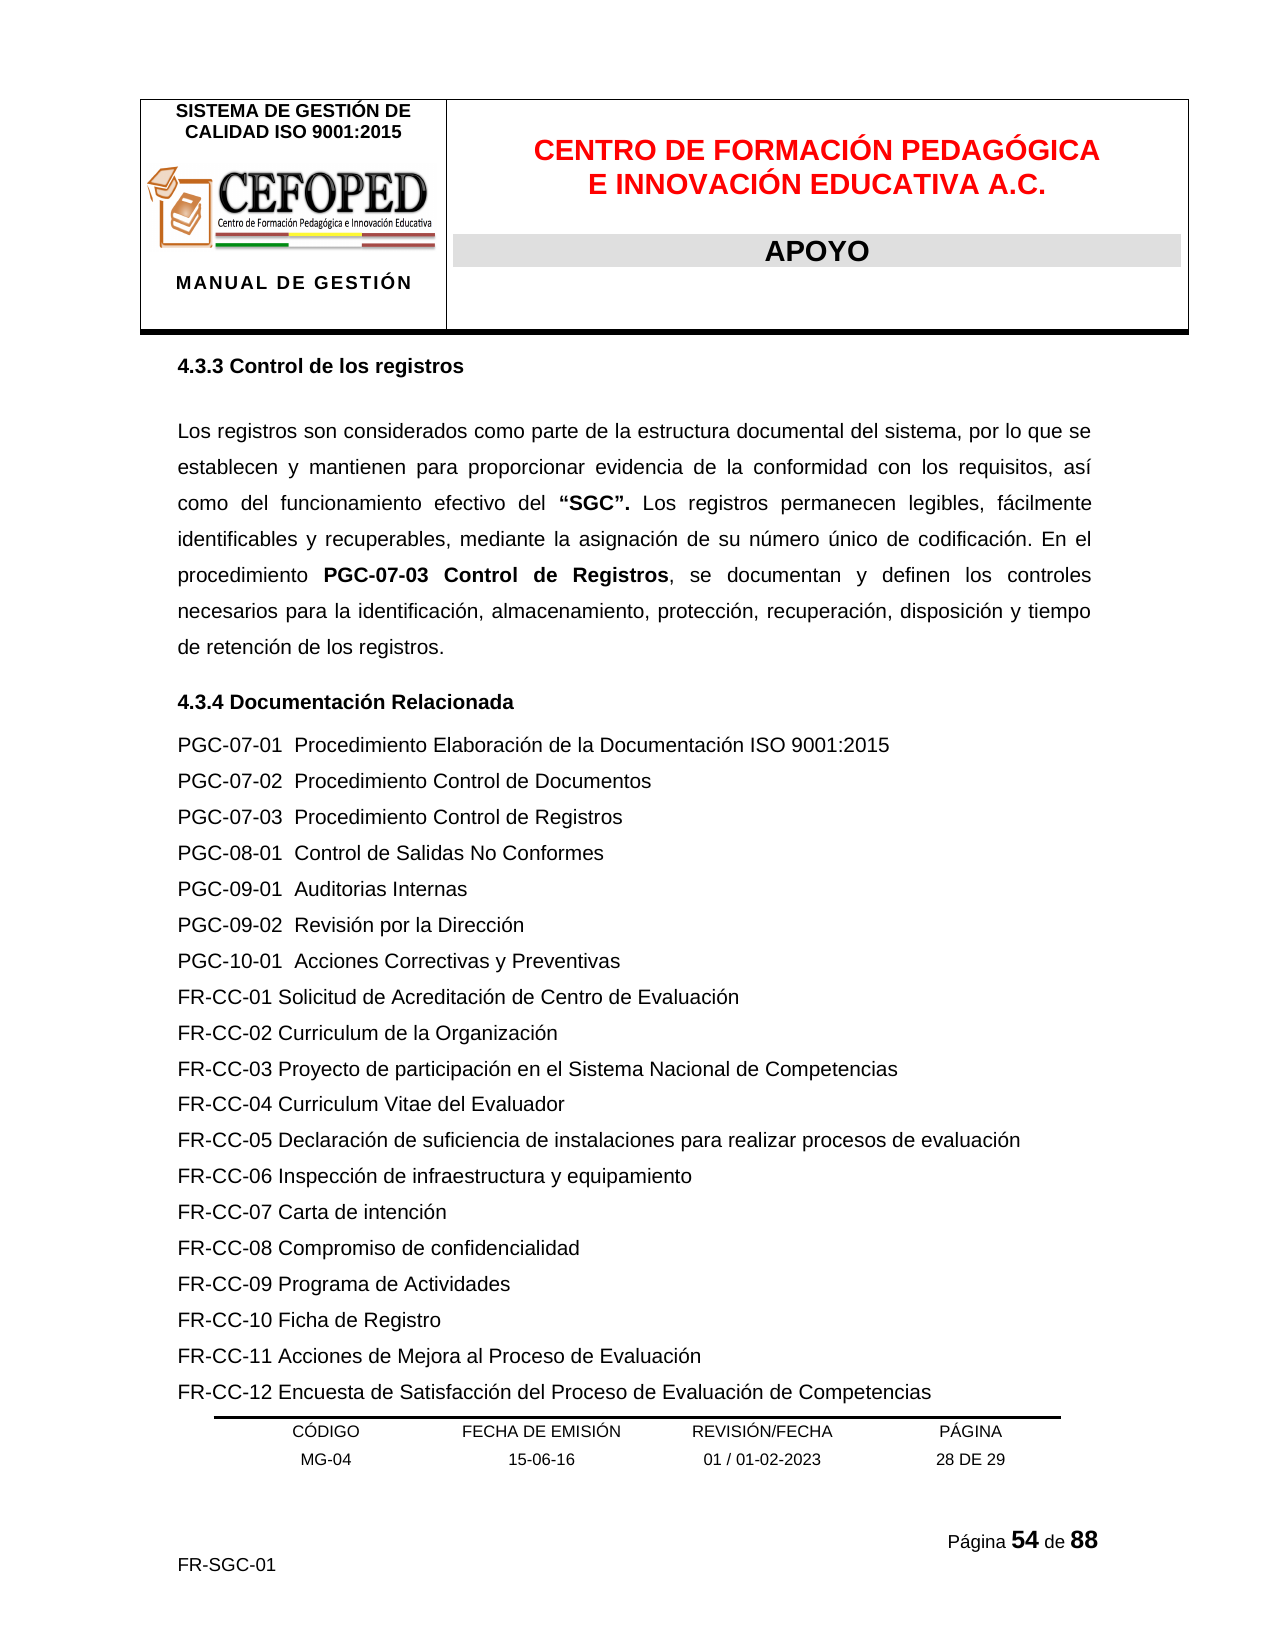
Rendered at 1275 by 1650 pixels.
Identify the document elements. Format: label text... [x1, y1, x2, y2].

text FR-CC-02 Curriculum de la Organización [177, 1020, 1098, 1044]
text PGC-07-02 Procedimiento Control de Documentos [177, 769, 1098, 793]
table_cell MG-04 [214, 1445, 438, 1474]
text FR-CC-09 Programa de Actividades [177, 1272, 1098, 1296]
text FR-CC-10 Ficha de Registro [177, 1308, 1098, 1332]
text FR-CC-04 Curriculum Vitae del Evaluador [177, 1092, 1098, 1116]
text FR-CC-12 Encuesta de Satisfacción del Proceso de Evaluación de Competencias [177, 1380, 1098, 1404]
text FR-CC-05 Declaración de suficiencia de instalaciones para realizar procesos de evaluación [177, 1128, 1098, 1152]
table_cell 28 DE 29 [880, 1445, 1061, 1474]
text FR-CC-01 Solicitud de Acreditación de Centro de Evaluación [177, 984, 1098, 1008]
table_header CÓDIGO [214, 1419, 438, 1445]
text FR-CC-11 Acciones de Mejora al Proceso de Evaluación [177, 1344, 1098, 1368]
text FR-CC-08 Compromiso de confidencialidad [177, 1236, 1098, 1260]
text Los registros son considerados como parte de la estructura documental del sistema, por lo que se establecen y mantienen para proporcionar evidencia de la conformidad con los requisitos, así como del funcionamiento efectivo del “SGC”. Los registros permanecen legibles, fácilmente identificables y recuperables, mediante la asignación de su número único de codificación. En el procedimiento PGC-07-03 Control de Registros, se documentan y definen los controles necesarios para la identificación, almacenamiento, protección, recuperación, disposición y tiempo de retención de los registros. [177, 419, 1092, 659]
text PGC-10-01 Acciones Correctivas y Preventivas [177, 948, 1098, 972]
text FR-CC-06 Inspección de infraestructura y equipamiento [177, 1164, 1098, 1188]
text FR-CC-03 Proyecto de participación en el Sistema Nacional de Competencias [177, 1056, 1098, 1080]
text 4.3.3 Control de los registros [177, 354, 1092, 378]
picture [145, 163, 437, 252]
table_header PÁGINA [880, 1419, 1061, 1445]
text FR-CC-07 Carta de intención [177, 1200, 1098, 1224]
text PGC-09-02 Revisión por la Dirección [177, 913, 1098, 937]
text PGC-07-03 Procedimiento Control de Registros [177, 805, 1098, 829]
table_cell 15-06-16 [438, 1445, 645, 1474]
table_header REVISIÓN/FECHA [645, 1419, 879, 1445]
text PGC-07-01 Procedimiento Elaboración de la Documentación ISO 9001:2015 [177, 733, 1098, 757]
text 4.3.4 Documentación Relacionada [177, 690, 1098, 714]
text PGC-08-01 Control de Salidas No Conformes [177, 841, 1098, 865]
text PGC-09-01 Auditorias Internas [177, 877, 1098, 901]
table_header FECHA DE EMISIÓN [438, 1419, 645, 1445]
table_cell 01 / 01-02-2023 [645, 1445, 879, 1474]
